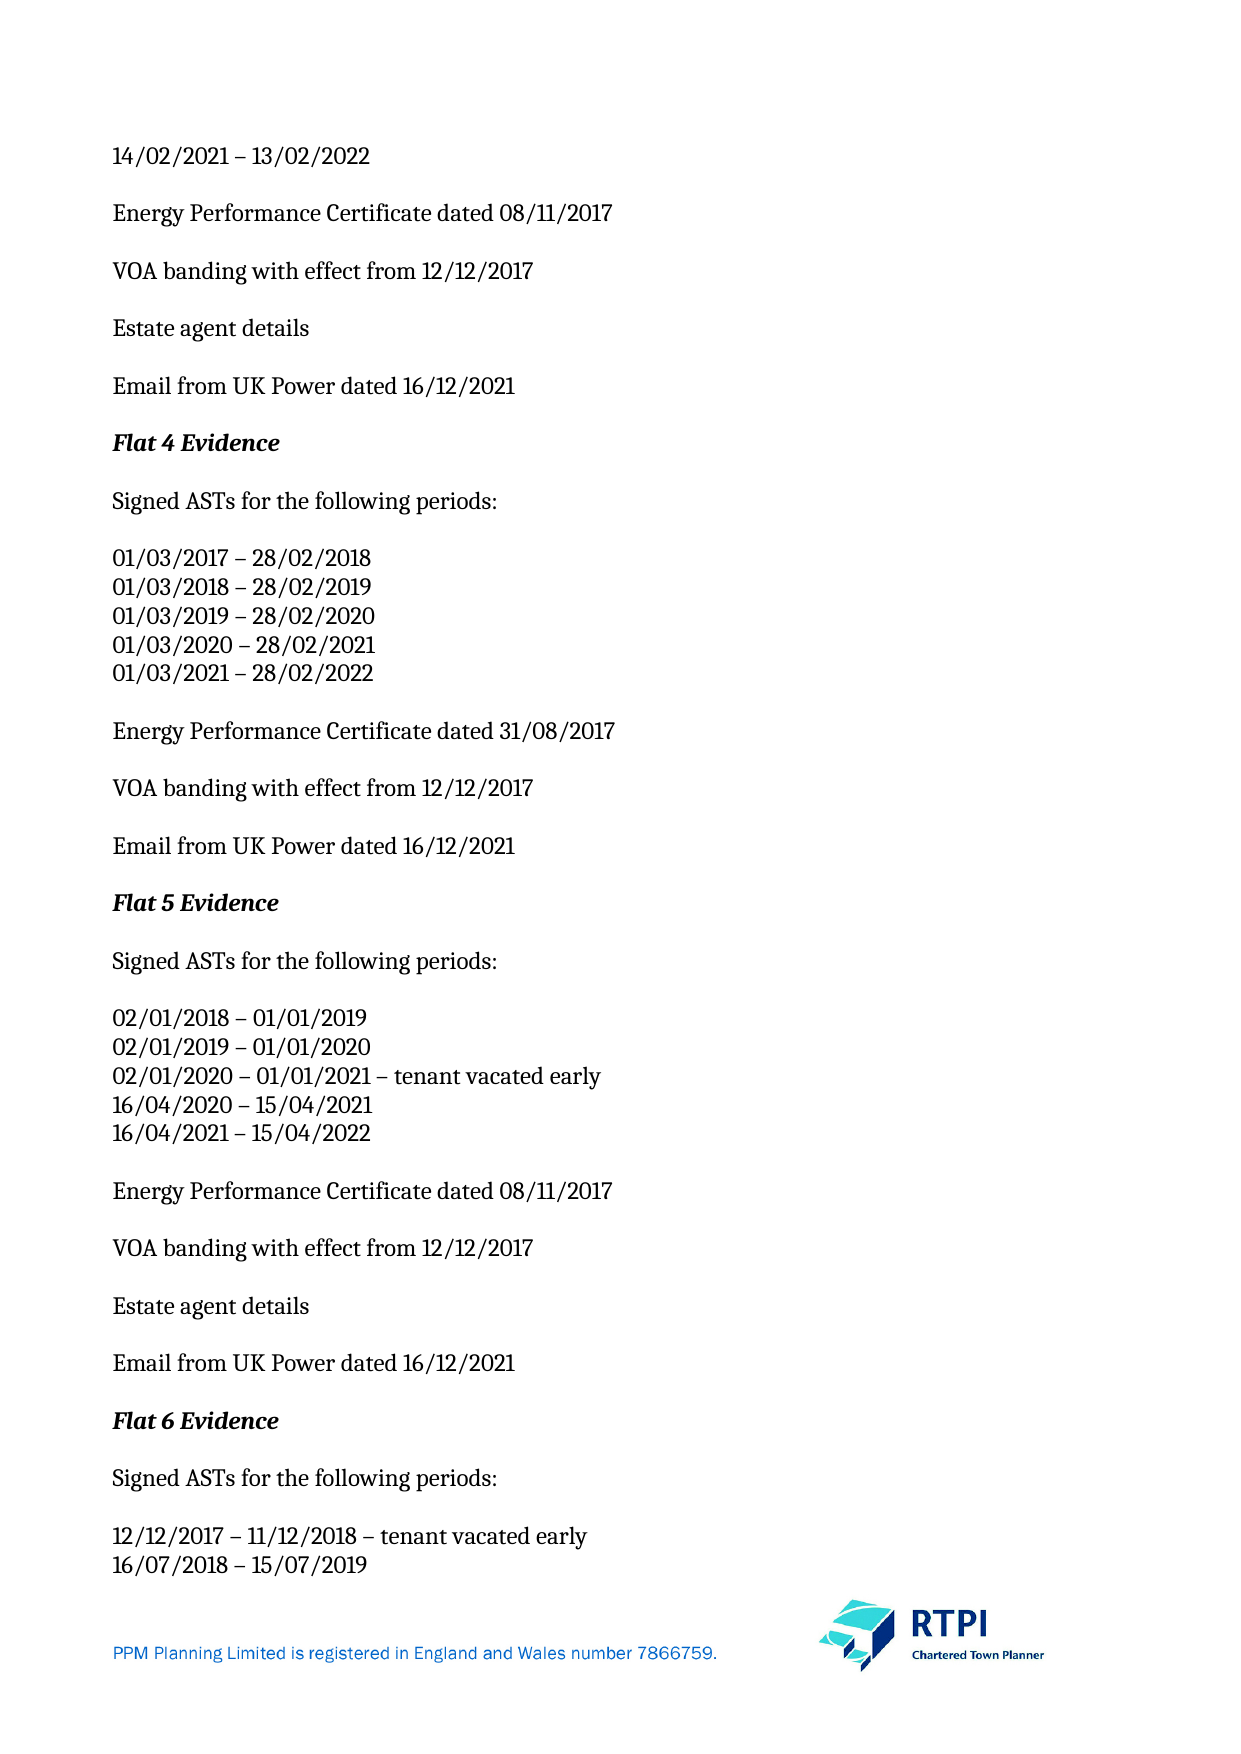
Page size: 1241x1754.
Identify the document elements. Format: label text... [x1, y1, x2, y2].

text Flat 6 Evidence [112, 1407, 1063, 1436]
text Energy Performance Certificate dated 31/08/2017 [112, 717, 1063, 746]
text Signed ASTs for the following periods: [112, 947, 1063, 976]
text 12/12/2017 – 11/12/2018 – tenant vacated early [112, 1522, 1063, 1551]
text 16/04/2020 – 15/04/2021 [112, 1091, 1063, 1119]
text 02/01/2019 – 01/01/2020 [112, 1033, 1063, 1062]
text VOA banding with effect from 12/12/2017 [112, 257, 1063, 286]
text 14/02/2021 – 13/02/2022 [112, 142, 1063, 171]
text VOA banding with effect from 12/12/2017 [112, 1234, 1063, 1263]
text 01/03/2018 – 28/02/2019 [112, 573, 1063, 602]
text 01/03/2019 – 28/02/2020 [112, 602, 1063, 631]
text VOA banding with effect from 12/12/2017 [112, 774, 1063, 803]
text 02/01/2020 – 01/01/2021 – tenant vacated early [112, 1062, 1063, 1091]
text Flat 4 Evidence [112, 429, 1063, 458]
text 02/01/2018 – 01/01/2019 [112, 1004, 1063, 1033]
text Email from UK Power dated 16/12/2021 [112, 372, 1063, 401]
text 16/04/2021 – 15/04/2022 [112, 1119, 1063, 1148]
text Estate agent details [112, 1292, 1063, 1321]
text Signed ASTs for the following periods: [112, 1464, 1063, 1493]
text 16/07/2018 – 15/07/2019 [112, 1551, 1063, 1579]
text 01/03/2017 – 28/02/2018 [112, 544, 1063, 573]
text Email from UK Power dated 16/12/2021 [112, 832, 1063, 861]
text Flat 5 Evidence [112, 889, 1063, 918]
text Email from UK Power dated 16/12/2021 [112, 1349, 1063, 1378]
text 01/03/2021 – 28/02/2022 [112, 659, 1063, 688]
text Energy Performance Certificate dated 08/11/2017 [112, 199, 1063, 228]
text Energy Performance Certificate dated 08/11/2017 [112, 1177, 1063, 1206]
text 01/03/2020 – 28/02/2021 [112, 631, 1063, 659]
text Signed ASTs for the following periods: [112, 487, 1063, 516]
picture [112, 1594, 1063, 1681]
text Estate agent details [112, 314, 1063, 343]
